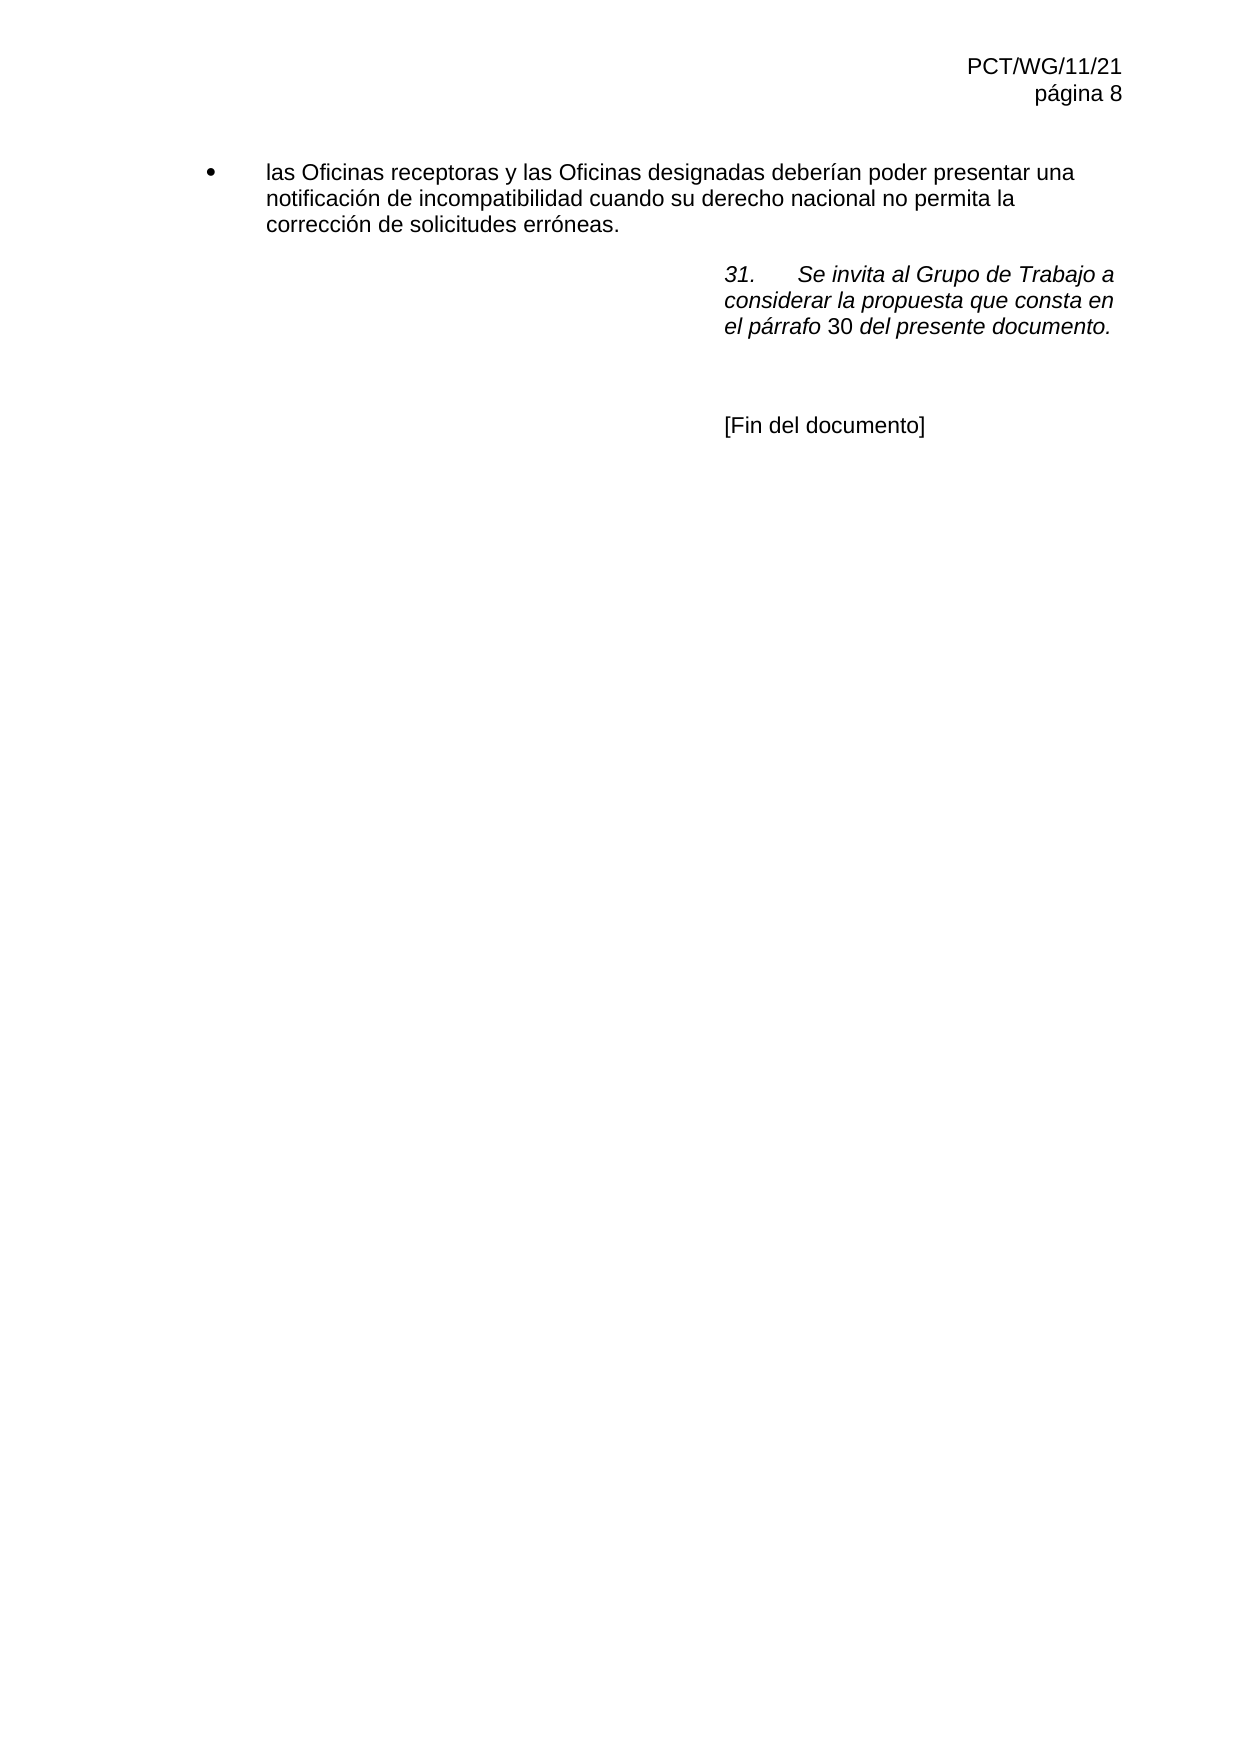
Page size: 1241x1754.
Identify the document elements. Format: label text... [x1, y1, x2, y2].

text Se invita al Grupo de Trabajo a considerar la propuesta que consta en el párrafo 30 del presente documento. [724, 261, 1122, 339]
list las Oficinas receptoras y las Oficinas designadas deberían poder presentar una notificación de incompatibilidad cuando su derecho nacional no permita la corrección de solicitudes erróneas. [207, 158, 1122, 238]
text [Fin del documento] [724, 412, 1122, 438]
